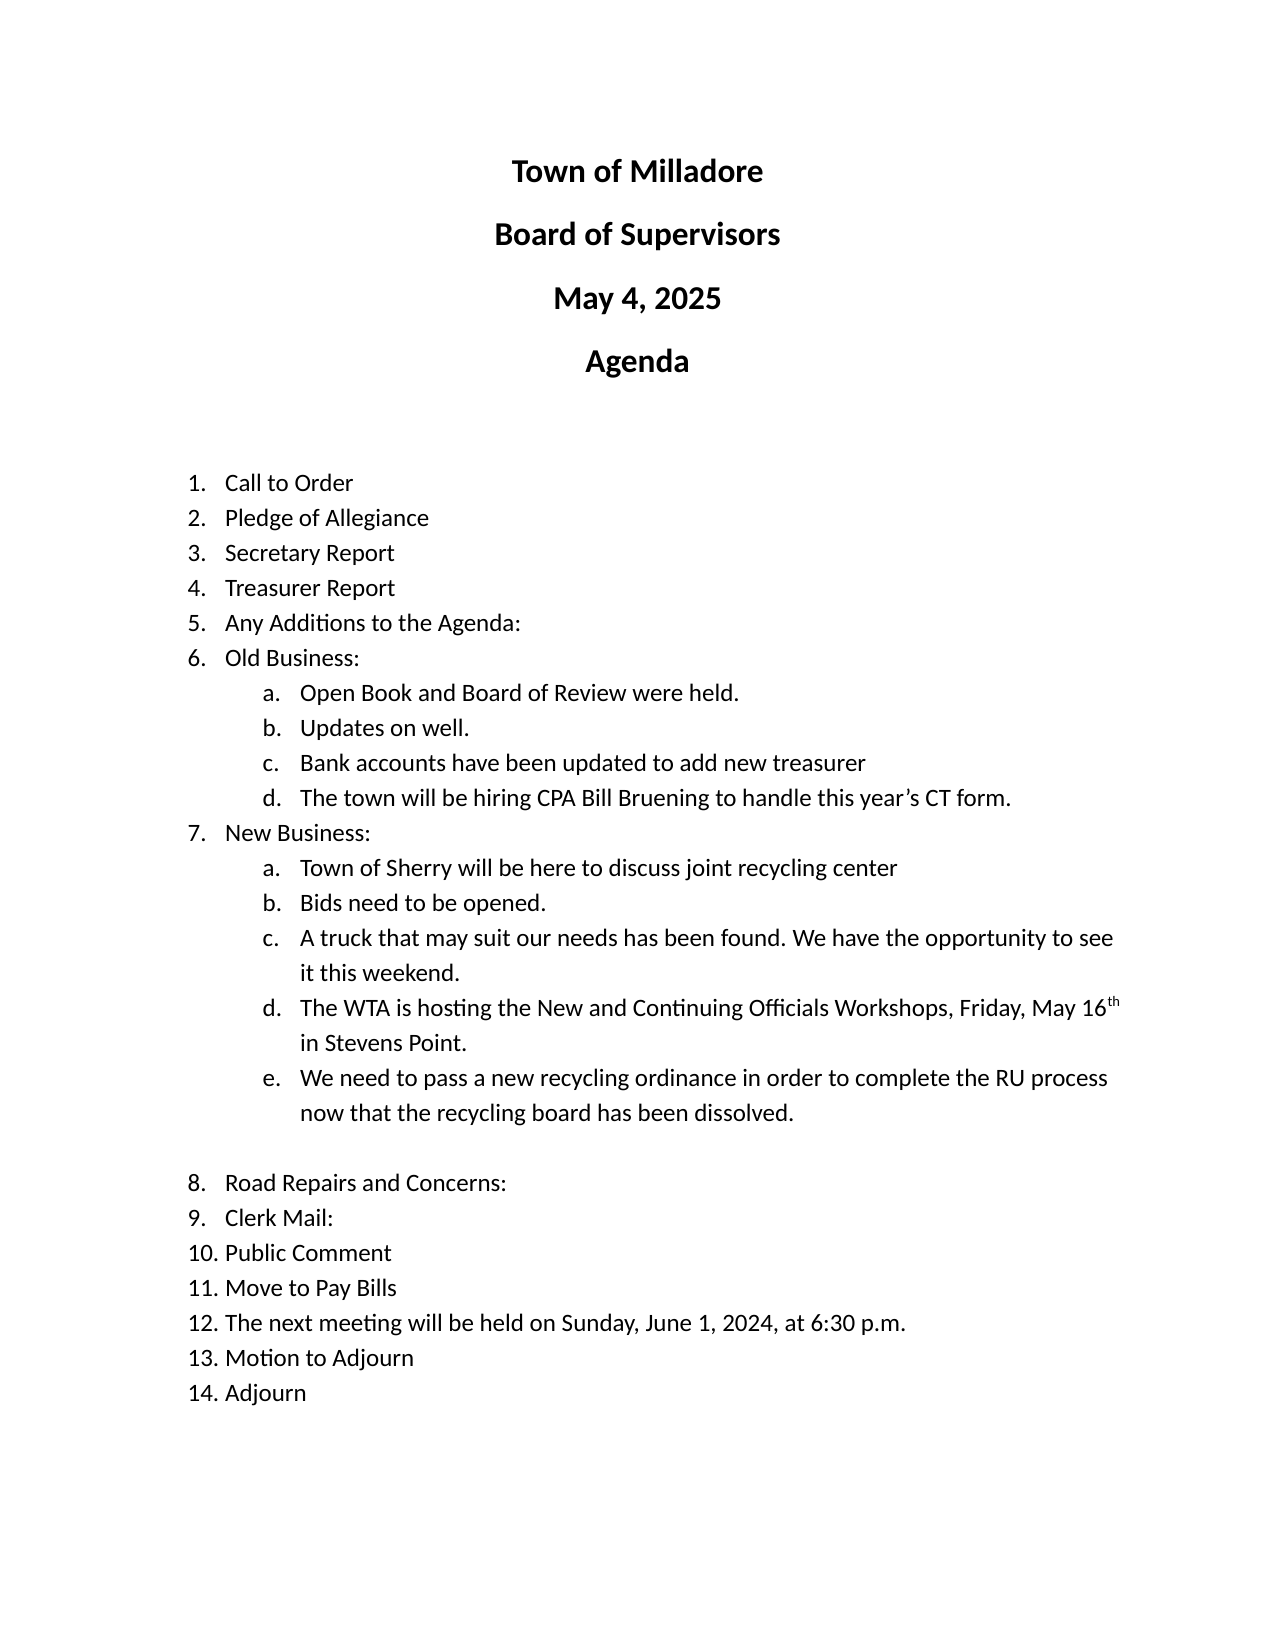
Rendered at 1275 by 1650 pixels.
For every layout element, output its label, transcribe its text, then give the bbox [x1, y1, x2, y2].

text Town of Milladore [150, 150, 1125, 191]
list The town will be hiring CPA Bill Bruening to handle this year’s CT form. [262, 782, 1125, 813]
list The next meeting will be held on Sunday, June 1, 2024, at 6:30 p.m. [187, 1307, 1125, 1338]
list Open Book and Board of Review were held. [262, 677, 1125, 708]
list Pledge of Allegiance [187, 502, 1125, 533]
list Road Repairs and Concerns: [187, 1167, 1125, 1198]
list Secretary Report [187, 537, 1125, 568]
list Old Business: [187, 642, 1125, 673]
list Any Additions to the Agenda: [187, 607, 1125, 638]
text Board of Supervisors [150, 213, 1125, 254]
list Bids need to be opened. [262, 887, 1125, 918]
text Agenda [150, 340, 1125, 381]
list Public Comment [187, 1237, 1125, 1268]
list Updates on well. [262, 712, 1125, 743]
list Bank accounts have been updated to add new treasurer [262, 747, 1125, 778]
list Clerk Mail: [187, 1202, 1125, 1233]
list Call to Order [187, 467, 1125, 498]
list Move to Pay Bills [187, 1272, 1125, 1303]
list Town of Sherry will be here to discuss joint recycling center [262, 852, 1125, 883]
list New Business: [187, 817, 1125, 848]
list A truck that may suit our needs has been found. We have the opportunity to see it this weekend. [262, 922, 1125, 988]
list We need to pass a new recycling ordinance in order to complete the RU process now that the recycling board has been dissolved. [262, 1062, 1125, 1128]
list Adjourn [187, 1377, 1125, 1408]
list The WTA is hosting the New and Continuing Officials Workshops, Friday, May 16th in Stevens Point. [262, 992, 1125, 1058]
list Motion to Adjourn [187, 1342, 1125, 1373]
text May 4, 2025 [150, 277, 1125, 318]
list Treasurer Report [187, 572, 1125, 603]
